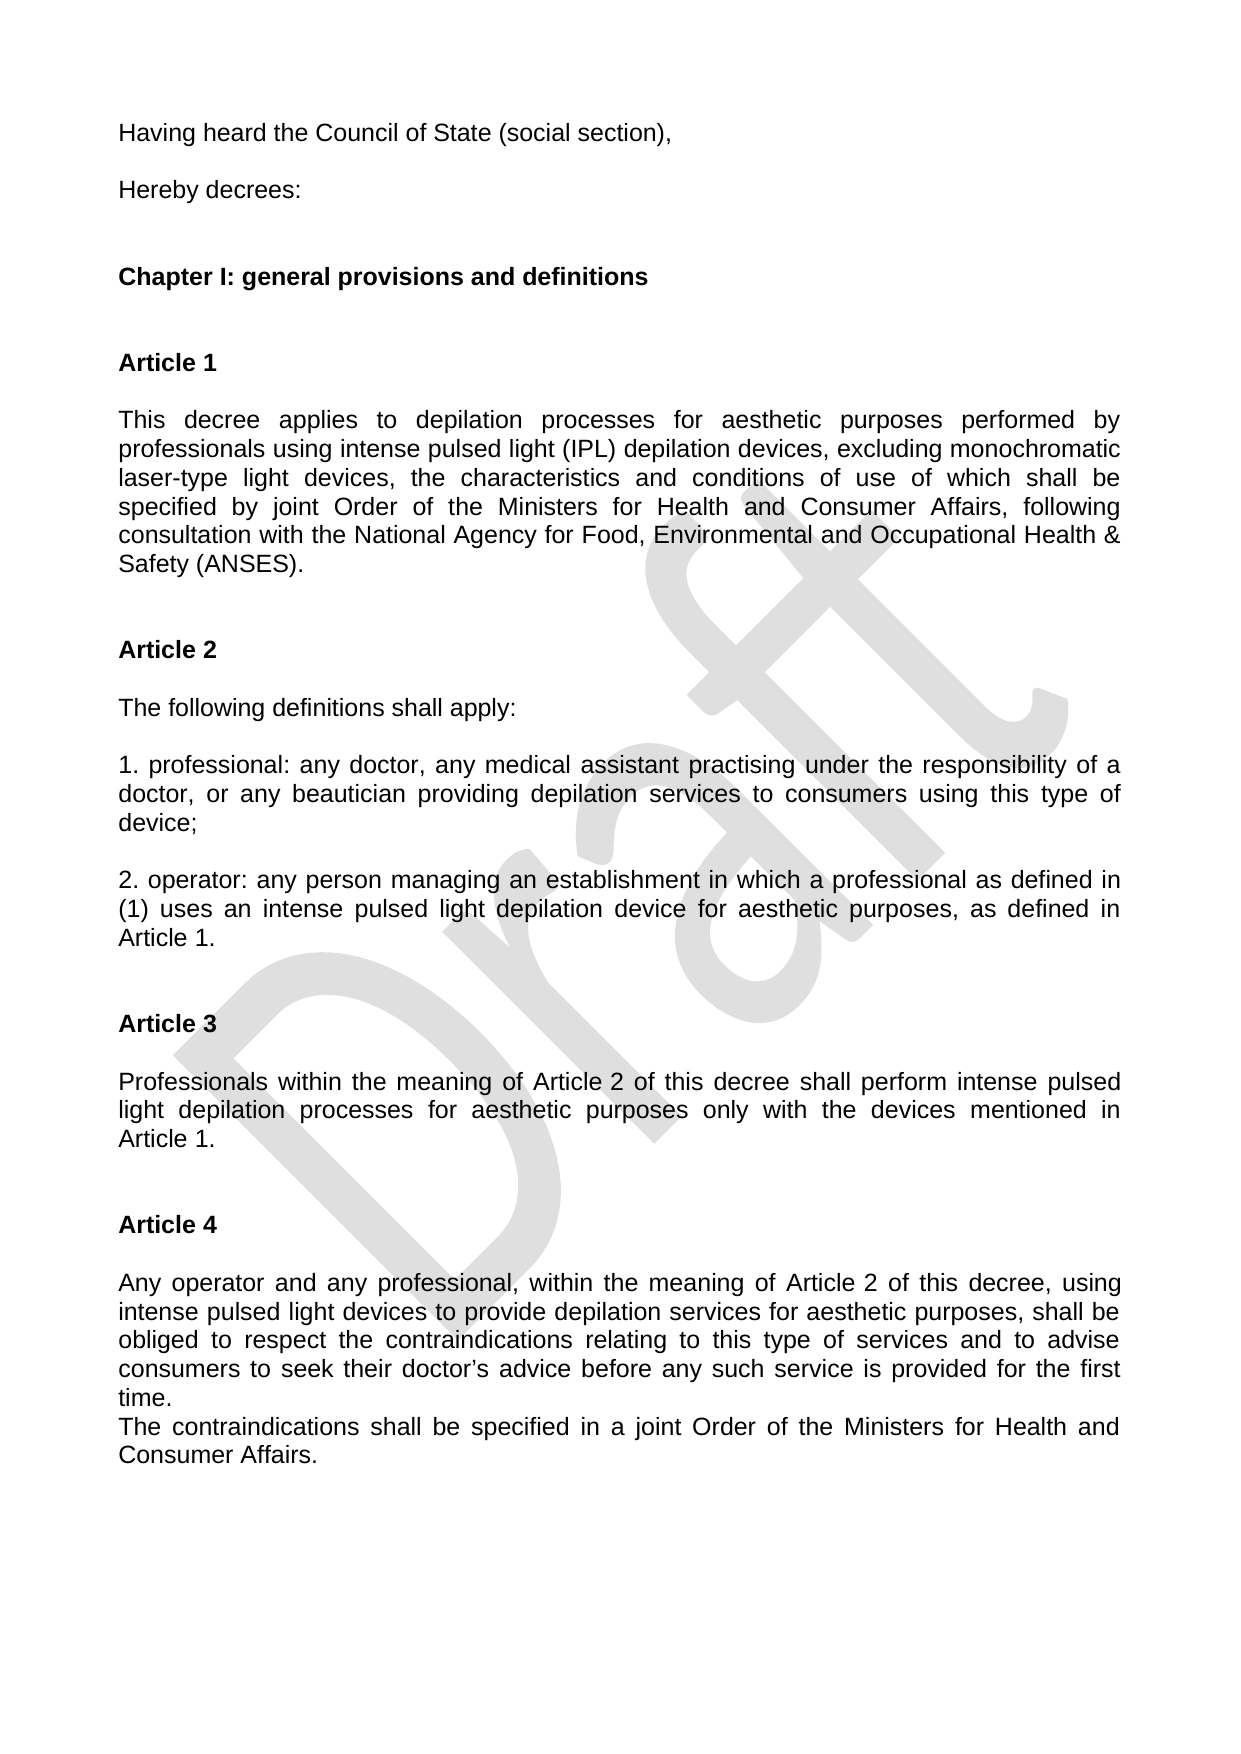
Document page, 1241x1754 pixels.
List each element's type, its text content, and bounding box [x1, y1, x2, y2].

text Chapter I: general provisions and definitions [118, 262, 1122, 291]
text The following definitions shall apply: [118, 693, 1122, 722]
text Having heard the Council of State (social section), [118, 118, 1122, 147]
text Hereby decrees: [118, 176, 1122, 204]
text Any operator and any professional, within the meaning of Article 2 of this decree, using intense pulsed light devices to provide depilation services for aesthetic purposes, shall be obliged to respect the contraindications relating to this type of services and to advise consumers to seek their doctor’s advice before any such service is provided for the first time. [118, 1268, 1122, 1412]
text Article 3 [118, 1009, 1122, 1038]
text The contraindications shall be specified in a joint Order of the Ministers for Health and Consumer Affairs. [118, 1412, 1122, 1469]
text Professionals within the meaning of Article 2 of this decree shall perform intense pulsed light depilation processes for aesthetic purposes only with the devices mentioned in Article 1. [118, 1067, 1122, 1153]
text Article 1 [118, 348, 1122, 377]
text Article 4 [118, 1211, 1122, 1239]
text 1. professional: any doctor, any medical assistant practising under the responsibility of a doctor, or any beautician providing depilation services to consumers using this type of device; [118, 751, 1122, 837]
text 2. operator: any person managing an establishment in which a professional as defined in (1) uses an intense pulsed light depilation device for aesthetic purposes, as defined in Article 1. [118, 866, 1122, 952]
text This decree applies to depilation processes for aesthetic purposes performed by professionals using intense pulsed light (IPL) depilation devices, excluding monochromatic laser-type light devices, the characteristics and conditions of use of which shall be specified by joint Order of the Ministers for Health and Consumer Affairs, following consultation with the National Agency for Food, Environmental and Occupational Health & Safety (ANSES). [118, 406, 1122, 578]
text Article 2 [118, 636, 1122, 664]
